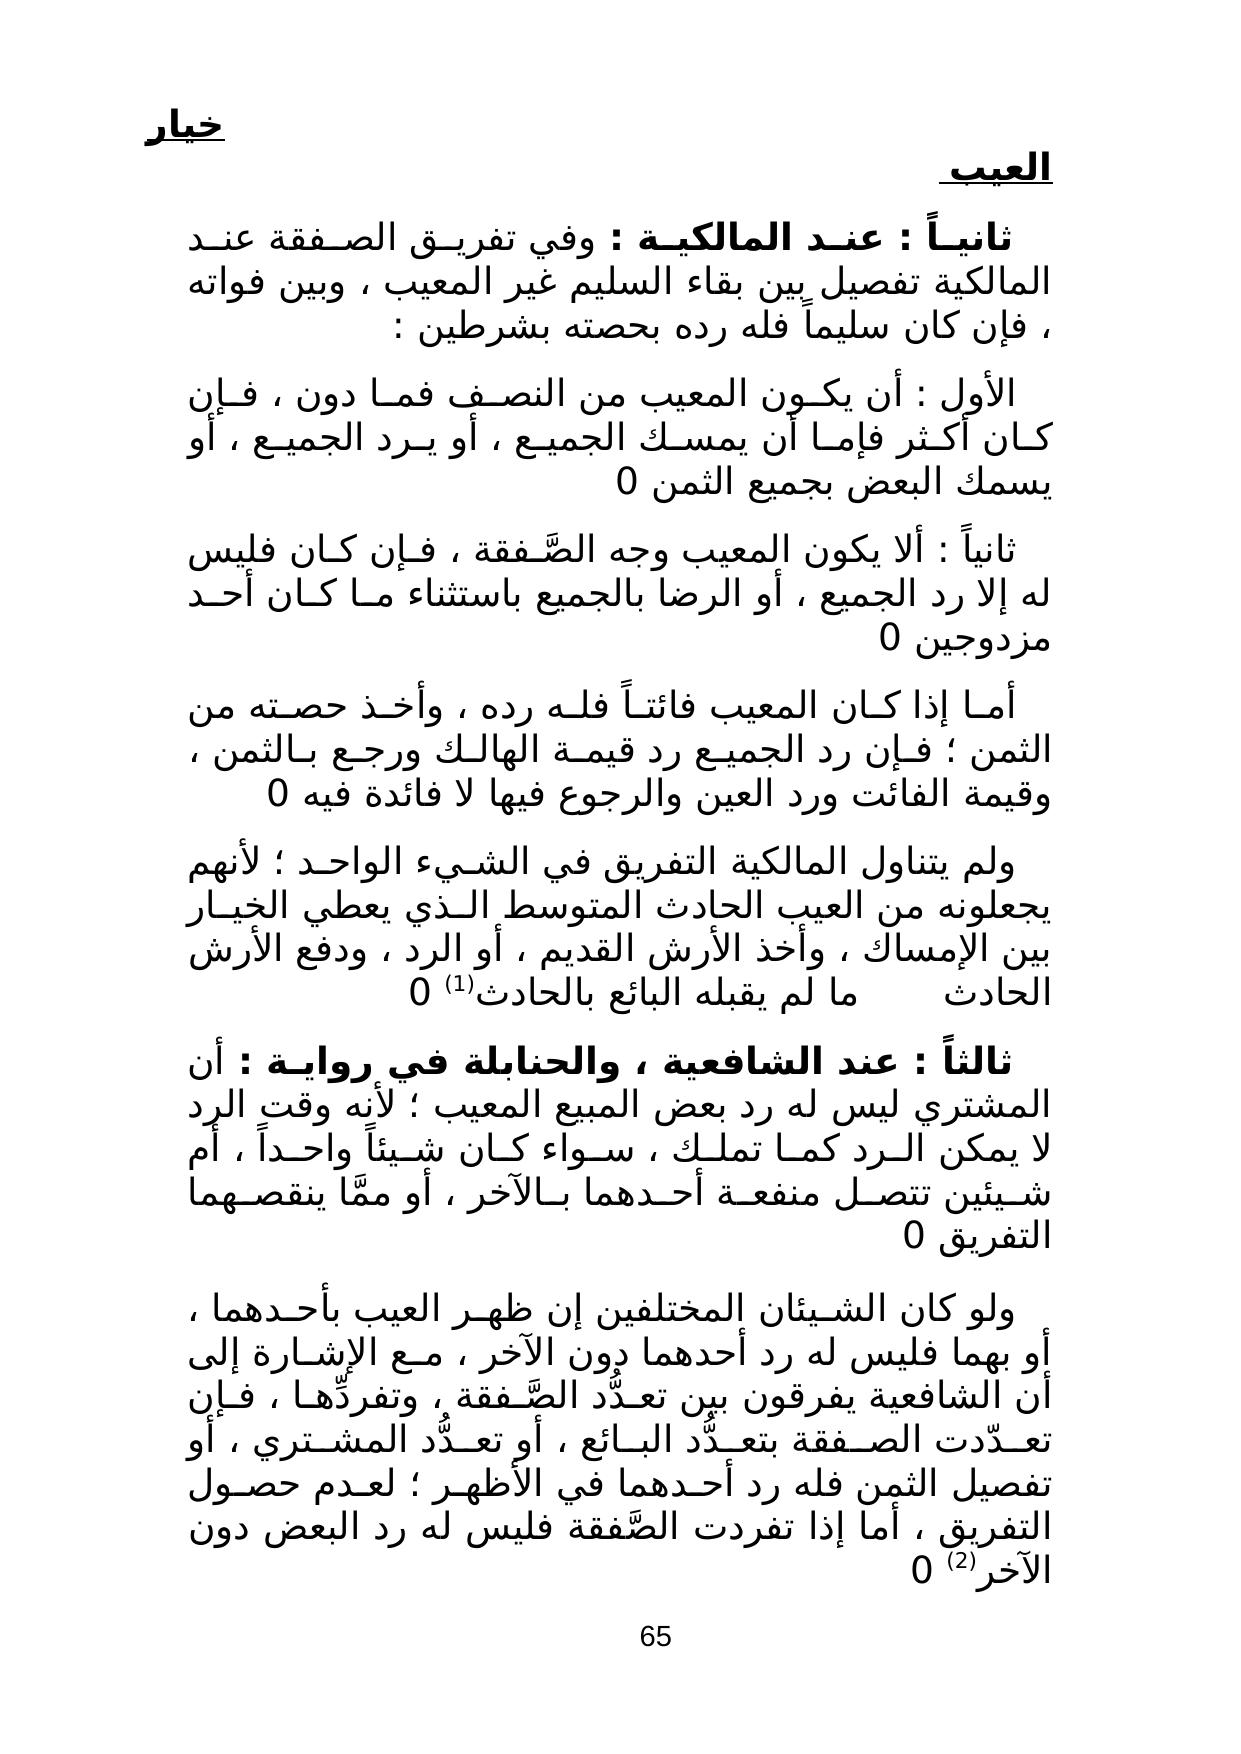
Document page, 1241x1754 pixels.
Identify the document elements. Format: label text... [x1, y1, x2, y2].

text الأول : أن يكون المعيب من النصف فما دون ، فإن كان أكثر فإما أن يمسك الجميع ، أو يرد الجميع ، أو يسمك البعض بجميع الثمن 0 [187, 372, 1053, 503]
text ثانياً : ألا يكون المعيب وجه الصَّفقة ، فإن كان فليس له إلا رد الجميع ، أو الرضا بالجميع باستثناء ما كان أحد مزدوجين 0 [187, 528, 1053, 659]
text ثالثاً : عند الشافعية ، والحنابلة في رواية : أن المشتري ليس له رد بعض المبيع المعيب ؛ لأنه وقت الرد لا يمكن الرد كما تملك ، سواء كان شيئاً واحداً ، أم شيئين تتصل منفعة أحدهما بالآخر ، أو ممَّا ينقصهما التفريق 0 [187, 1039, 1053, 1258]
text أما إذا كان المعيب فائتاً فله رده ، وأخذ حصته من الثمن ؛ فإن رد الجميع رد قيمة الهالك ورجع بالثمن ، وقيمة الفائت ورد العين والرجوع فيها لا فائدة فيه 0 [187, 684, 1053, 815]
text ولم يتناول المالكية التفريق في الشيء الواحد ؛ لأنهم يجعلونه من العيب الحادث المتوسط الذي يعطي الخيار بين الإمساك ، وأخذ الأرش القديم ، أو الرد ، ودفع الأرش الحادث ما لم يقبله البائع بالحادث(1) 0 [187, 840, 1053, 1014]
text ثانياً : عند المالكية : وفي تفريق الصفقة عند المالكية تفصيل بين بقاء السليم غير المعيب ، وبين فواته ، فإن كان سليماً فله رده بحصته بشرطين : [187, 216, 1053, 347]
text ولو كان الشيئان المختلفين إن ظهر العيب بأحدهما ، أو بهما فليس له رد أحدهما دون الآخر ، مع الإشارة إلى أن الشافعية يفرقون بين تعدُّد الصَّفقة ، وتفردِّها ، فإن تعدّدت الصفقة بتعدُّد البائع ، أو تعدُّد المشتري ، أو تفصيل الثمن فله رد أحدهما في الأظهر ؛ لعدم حصول التفريق ، أما إذا تفردت الصَّفقة فليس له رد البعض دون الآخر(2) 0 [187, 1287, 1053, 1592]
